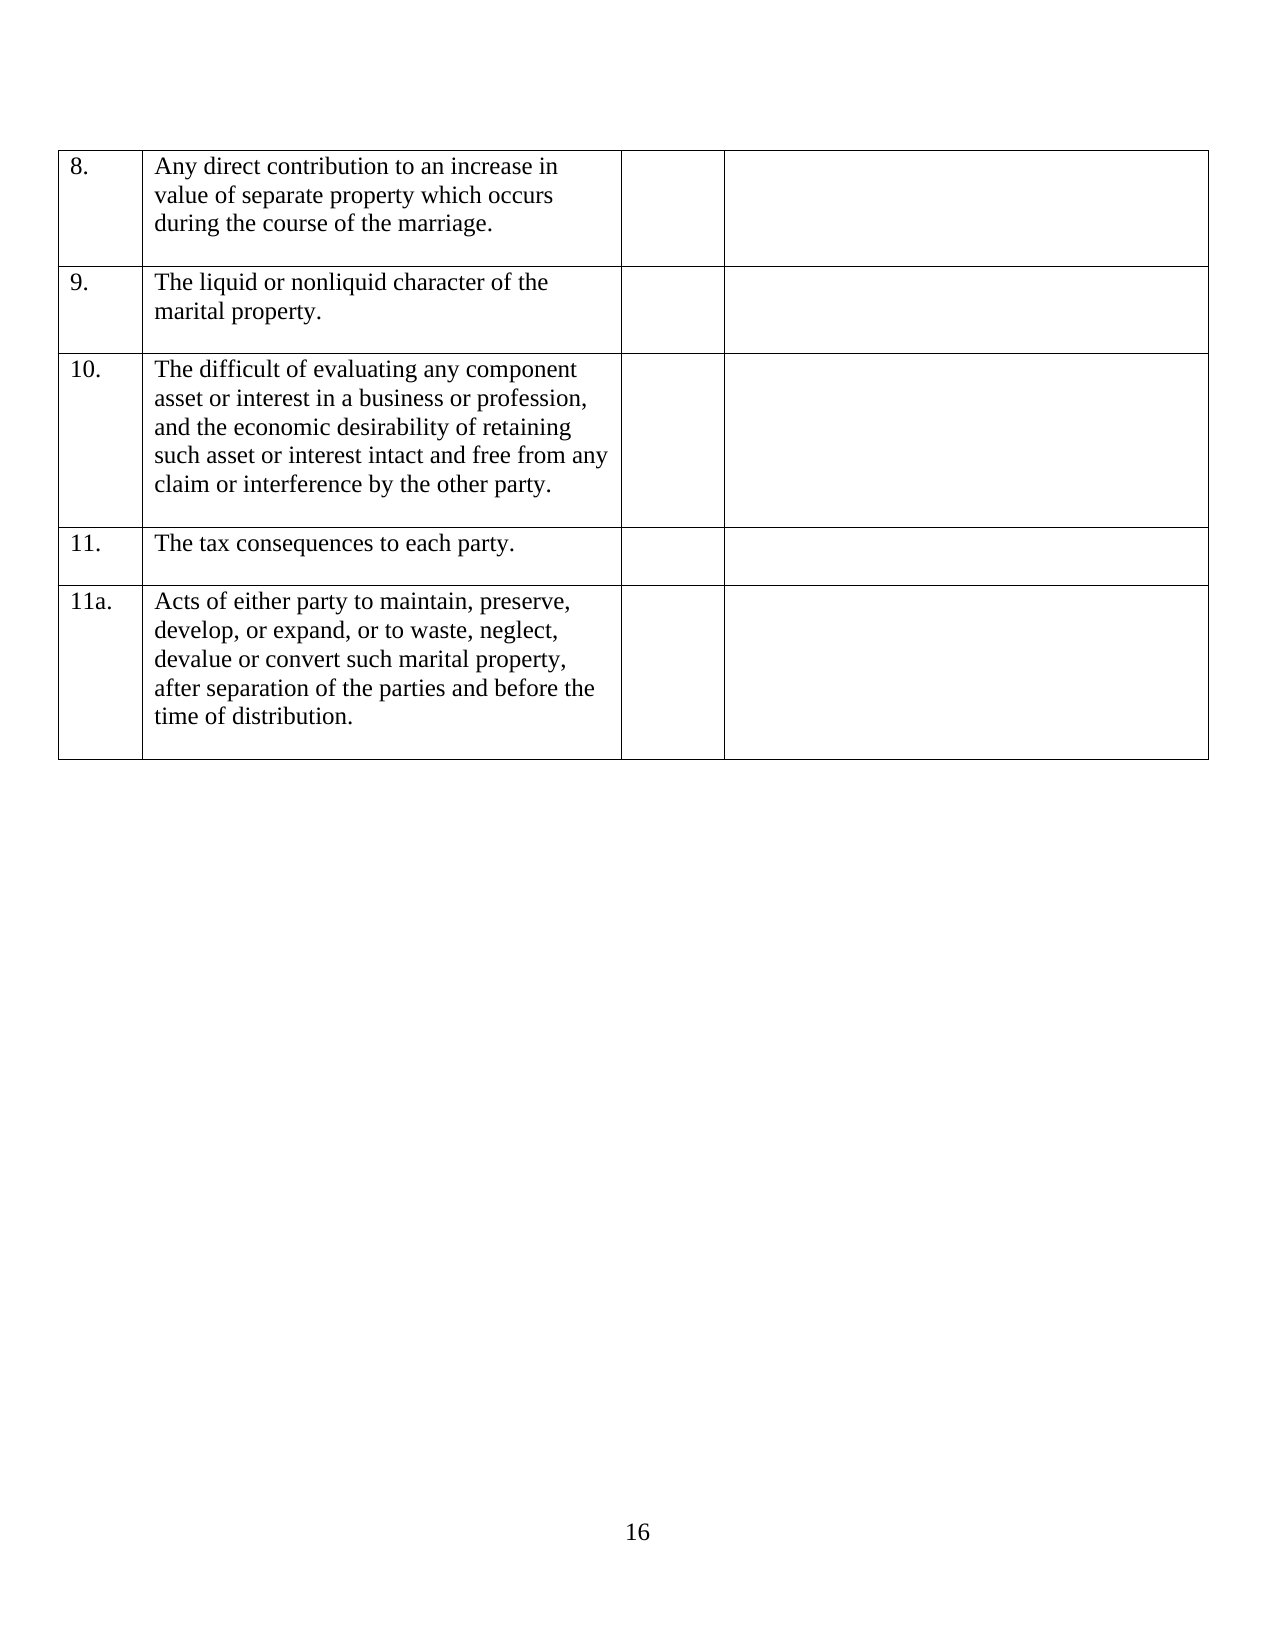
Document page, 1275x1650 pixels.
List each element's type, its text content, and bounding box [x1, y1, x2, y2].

table_cell 8. [59, 151, 142, 266]
table_cell 9. [59, 267, 142, 353]
table_cell [725, 267, 1208, 353]
table_cell [622, 354, 724, 527]
table_cell [622, 528, 724, 585]
table_cell [622, 267, 724, 353]
table_cell [725, 528, 1208, 585]
table_cell [622, 586, 724, 759]
table_cell 11. [59, 528, 142, 585]
table_cell [725, 354, 1208, 527]
table_cell Any direct contribution to an increase in value of separate property which occurs during the course of the marriage. [143, 151, 621, 266]
table_cell The difficult of evaluating any component asset or interest in a business or profession, and the economic desirability of retaining such asset or interest intact and free from any claim or interference by the other party. [143, 354, 621, 527]
table_cell 11a. [59, 586, 142, 759]
table_cell The tax consequences to each party. [143, 528, 621, 585]
table_cell 10. [59, 354, 142, 527]
table_cell The liquid or nonliquid character of the marital property. [143, 267, 621, 353]
table_cell Acts of either party to maintain, preserve, develop, or expand, or to waste, neglect, devalue or convert such marital property, after separation of the parties and before the time of distribution. [143, 586, 621, 759]
table_cell [622, 151, 724, 266]
table_cell [725, 586, 1208, 759]
table_cell [725, 151, 1208, 266]
